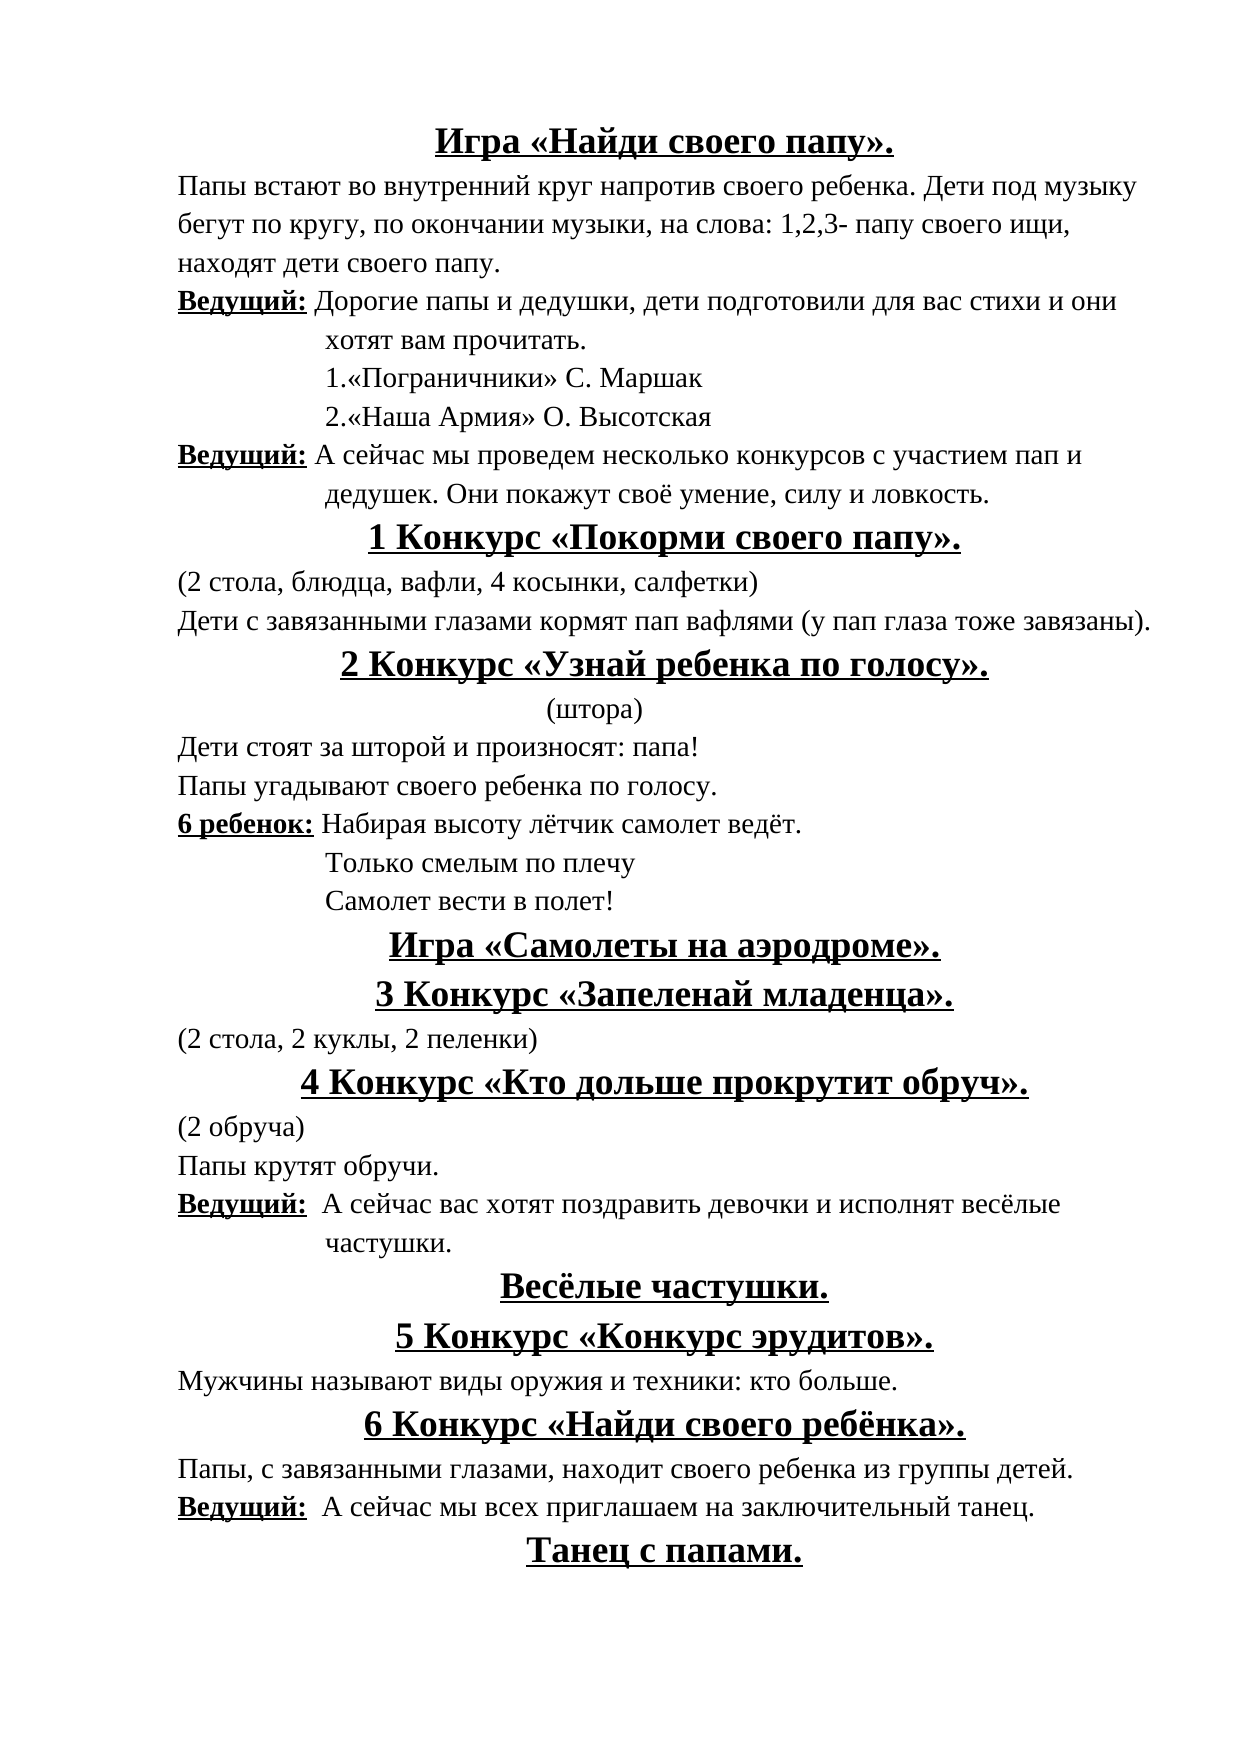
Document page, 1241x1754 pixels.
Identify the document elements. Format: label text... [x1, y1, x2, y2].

text Весёлые частушки. [177, 1263, 1152, 1307]
list (штора) [472, 691, 1152, 724]
list Папы крутят обручи. [177, 1148, 1152, 1181]
text 2 Конкурс «Узнай ребенка по голосу». [177, 641, 1152, 684]
list (2 обруча) [177, 1109, 1152, 1143]
list 1.«Пограничники» С. Маршак [325, 360, 1152, 394]
text 1 Конкурс «Покорми своего папу». [177, 514, 1152, 558]
text Танец с папами. [177, 1528, 1152, 1571]
text 3 Конкурс «Запеленай младенца». [177, 972, 1152, 1015]
list (2 стола, блюдца, вафли, 4 косынки, салфетки) [177, 564, 1152, 598]
text 6 Конкурс «Найди своего ребёнка». [177, 1401, 1152, 1444]
text Ведущий: Дорогие папы и дедушки, дети подготовили для вас стихи и они хотят вам прочитать. [177, 283, 1152, 355]
list 2.«Наша Армия» О. Высотская [325, 399, 1152, 432]
list Мужчины называют виды оружия и техники: кто больше. [177, 1363, 1152, 1396]
text 4 Конкурс «Кто дольше прокрутит обруч». [177, 1060, 1152, 1103]
list Папы, с завязанными глазами, находит своего ребенка из группы детей. [177, 1451, 1152, 1484]
text Самолет вести в полет! [177, 883, 1152, 917]
text 5 Конкурс «Конкурс эрудитов». [177, 1313, 1152, 1356]
text 6 ребенок: Набирая высоту лётчик самолет ведёт. [177, 806, 1152, 840]
text Папы встают во внутренний круг напротив своего ребенка. Дети под музыку бегут по кругу, по окончании музыки, на слова: 1,2,3- папу своего ищи, находят дети своего папу. [177, 168, 1152, 278]
text Игра «Найди своего папу». [177, 118, 1152, 161]
text Только смелым по плечу [177, 845, 1152, 878]
list (2 стола, 2 куклы, 2 пеленки) [177, 1021, 1152, 1055]
list Папы угадывают своего ребенка по голосу. [177, 768, 1152, 801]
text Ведущий: А сейчас вас хотят поздравить девочки и исполнят весёлые частушки. [177, 1186, 1152, 1258]
text Игра «Самолеты на аэродроме». [177, 922, 1152, 965]
text Ведущий: А сейчас мы всех приглашаем на заключительный танец. [177, 1489, 1152, 1523]
text Ведущий: А сейчас мы проведем несколько конкурсов с участием пап и дедушек. Они покажут своё умение, силу и ловкость. [177, 437, 1152, 509]
list Дети с завязанными глазами кормят пап вафлями (у пап глаза тоже завязаны). [177, 603, 1152, 636]
list Дети стоят за шторой и произносят: папа! [177, 729, 1152, 763]
